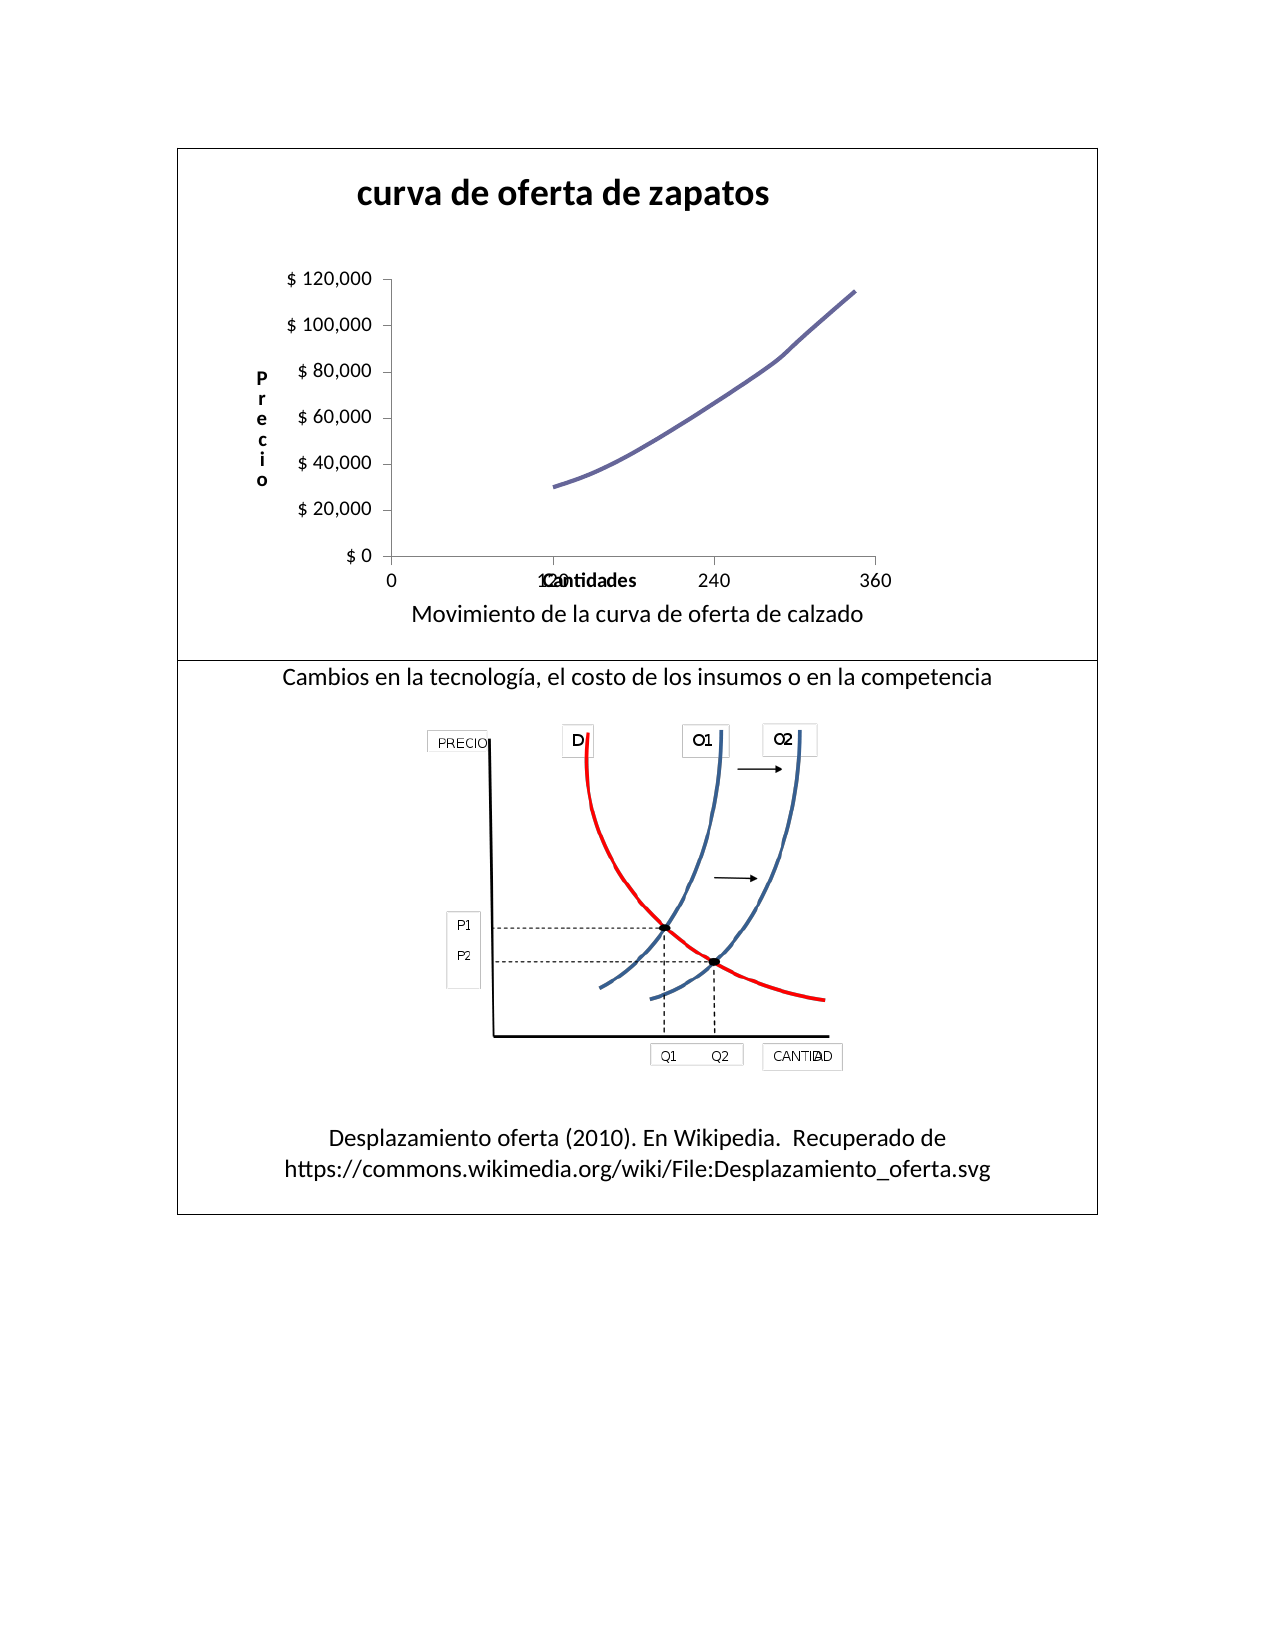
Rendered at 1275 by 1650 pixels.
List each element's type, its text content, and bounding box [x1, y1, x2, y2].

table_cell Movimiento de la curva de oferta de calzado [178, 149, 1097, 660]
picture [422, 691, 853, 1123]
table_cell Cambios en la tecnología, el costo de los insumos o en la competencia Desplazamiento oferta (2010). En Wikipedia. Recuperado de https://commons.wikimedia.org/wiki/File:Desplazamiento_oferta.svg [178, 661, 1097, 1214]
